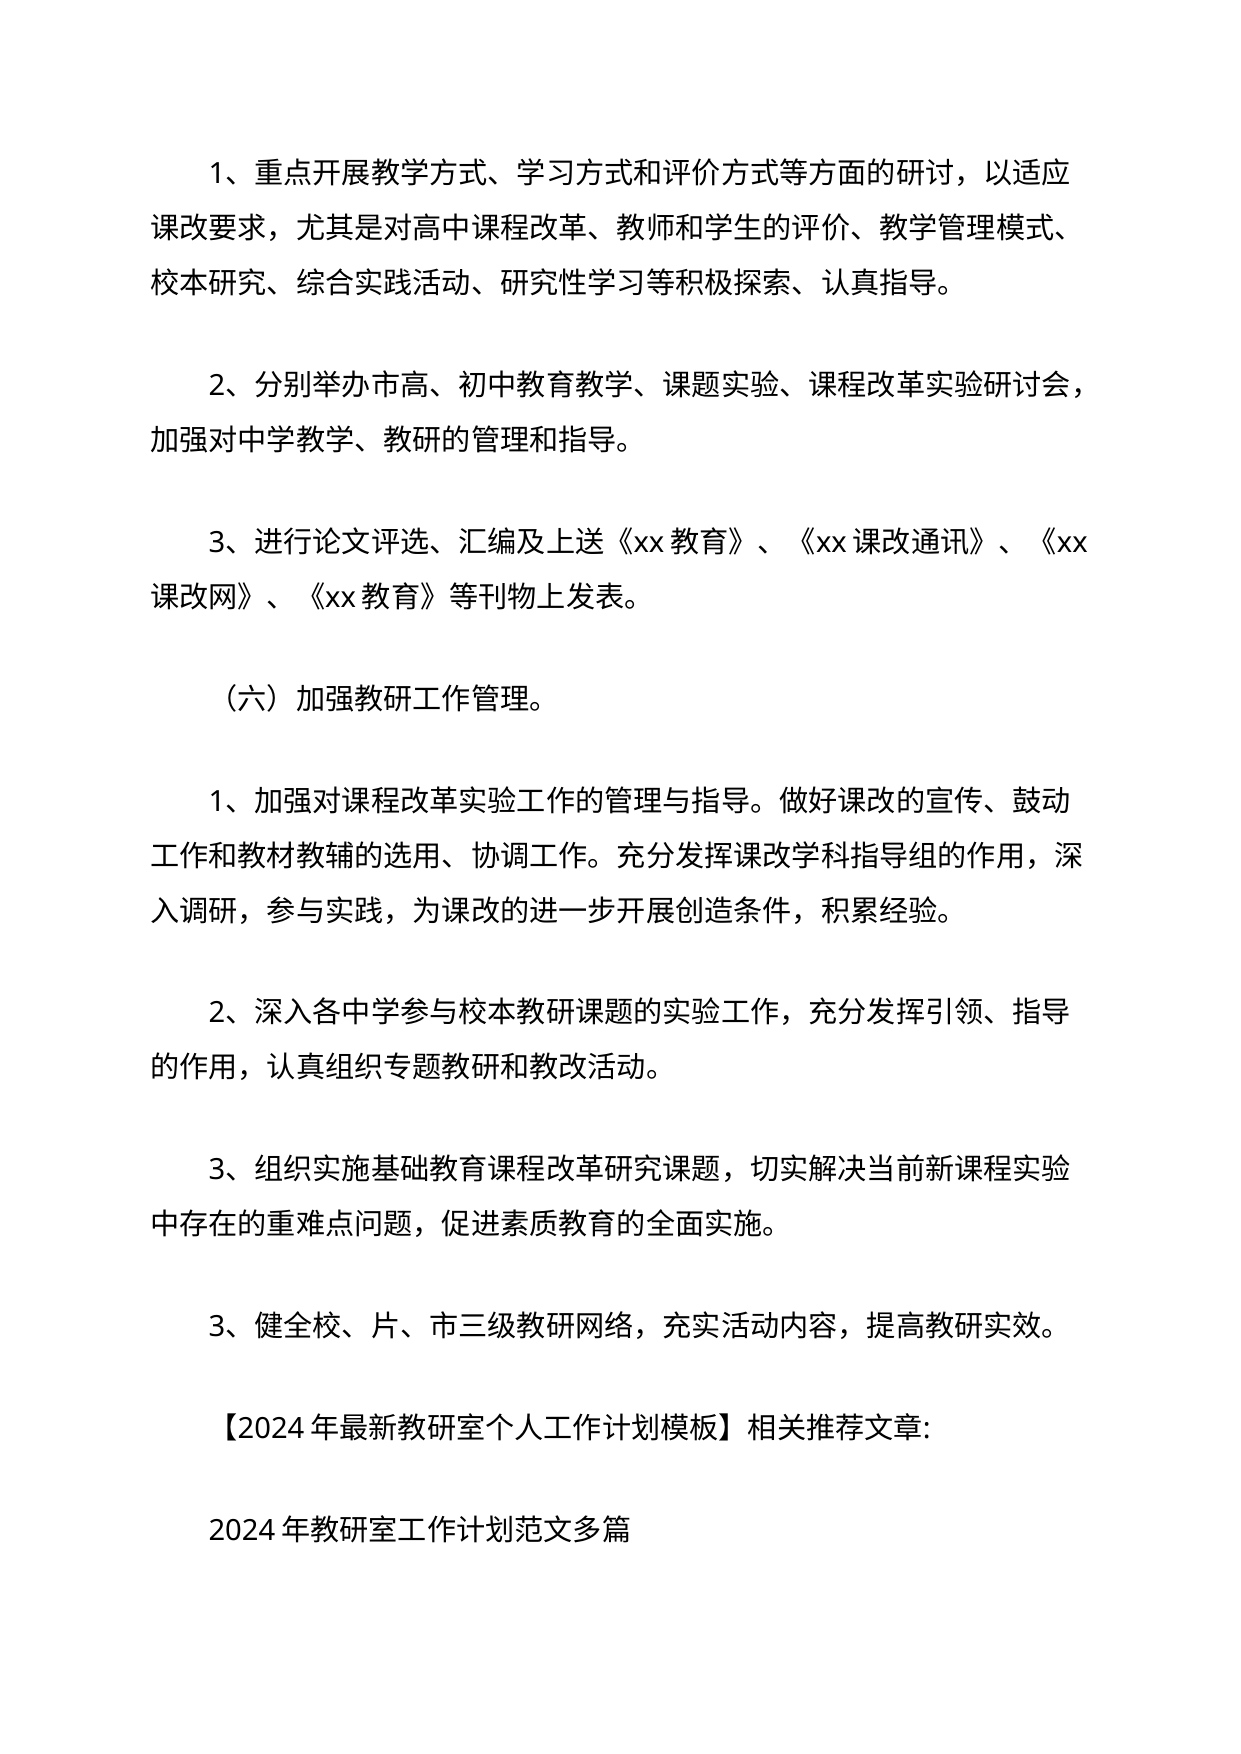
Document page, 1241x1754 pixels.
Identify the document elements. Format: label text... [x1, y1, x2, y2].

text 3、进行论文评选、汇编及上送《xx教育》、《xx课改通讯》、《xx课改网》、《xx教育》等刊物上发表。 [150, 518, 1090, 616]
text 3、组织实施基础教育课程改革研究课题，切实解决当前新课程实验中存在的重难点问题，促进素质教育的全面实施。 [150, 1146, 1090, 1243]
text 2、深入各中学参与校本教研课题的实验工作，充分发挥引领、指导的作用，认真组织专题教研和教改活动。 [150, 989, 1090, 1086]
text 3、健全校、片、市三级教研网络，充实活动内容，提高教研实效。 [150, 1302, 1090, 1345]
text （六）加强教研工作管理。 [150, 675, 1090, 718]
text 1、重点开展教学方式、学习方式和评价方式等方面的研讨，以适应课改要求，尤其是对高中课程改革、教师和学生的评价、教学管理模式、校本研究、综合实践活动、研究性学习等积极探索、认真指导。 [150, 150, 1090, 302]
text 2、分别举办市高、初中教育教学、课题实验、课程改革实验研讨会，加强对中学教学、教研的管理和指导。 [150, 362, 1090, 459]
text 【2024年最新教研室个人工作计划模板】相关推荐文章: [150, 1404, 1090, 1447]
text 1、加强对课程改革实验工作的管理与指导。做好课改的宣传、鼓动工作和教材教辅的选用、协调工作。充分发挥课改学科指导组的作用，深入调研，参与实践，为课改的进一步开展创造条件，积累经验。 [150, 777, 1090, 929]
text 2024年教研室工作计划范文多篇 [150, 1506, 1090, 1549]
